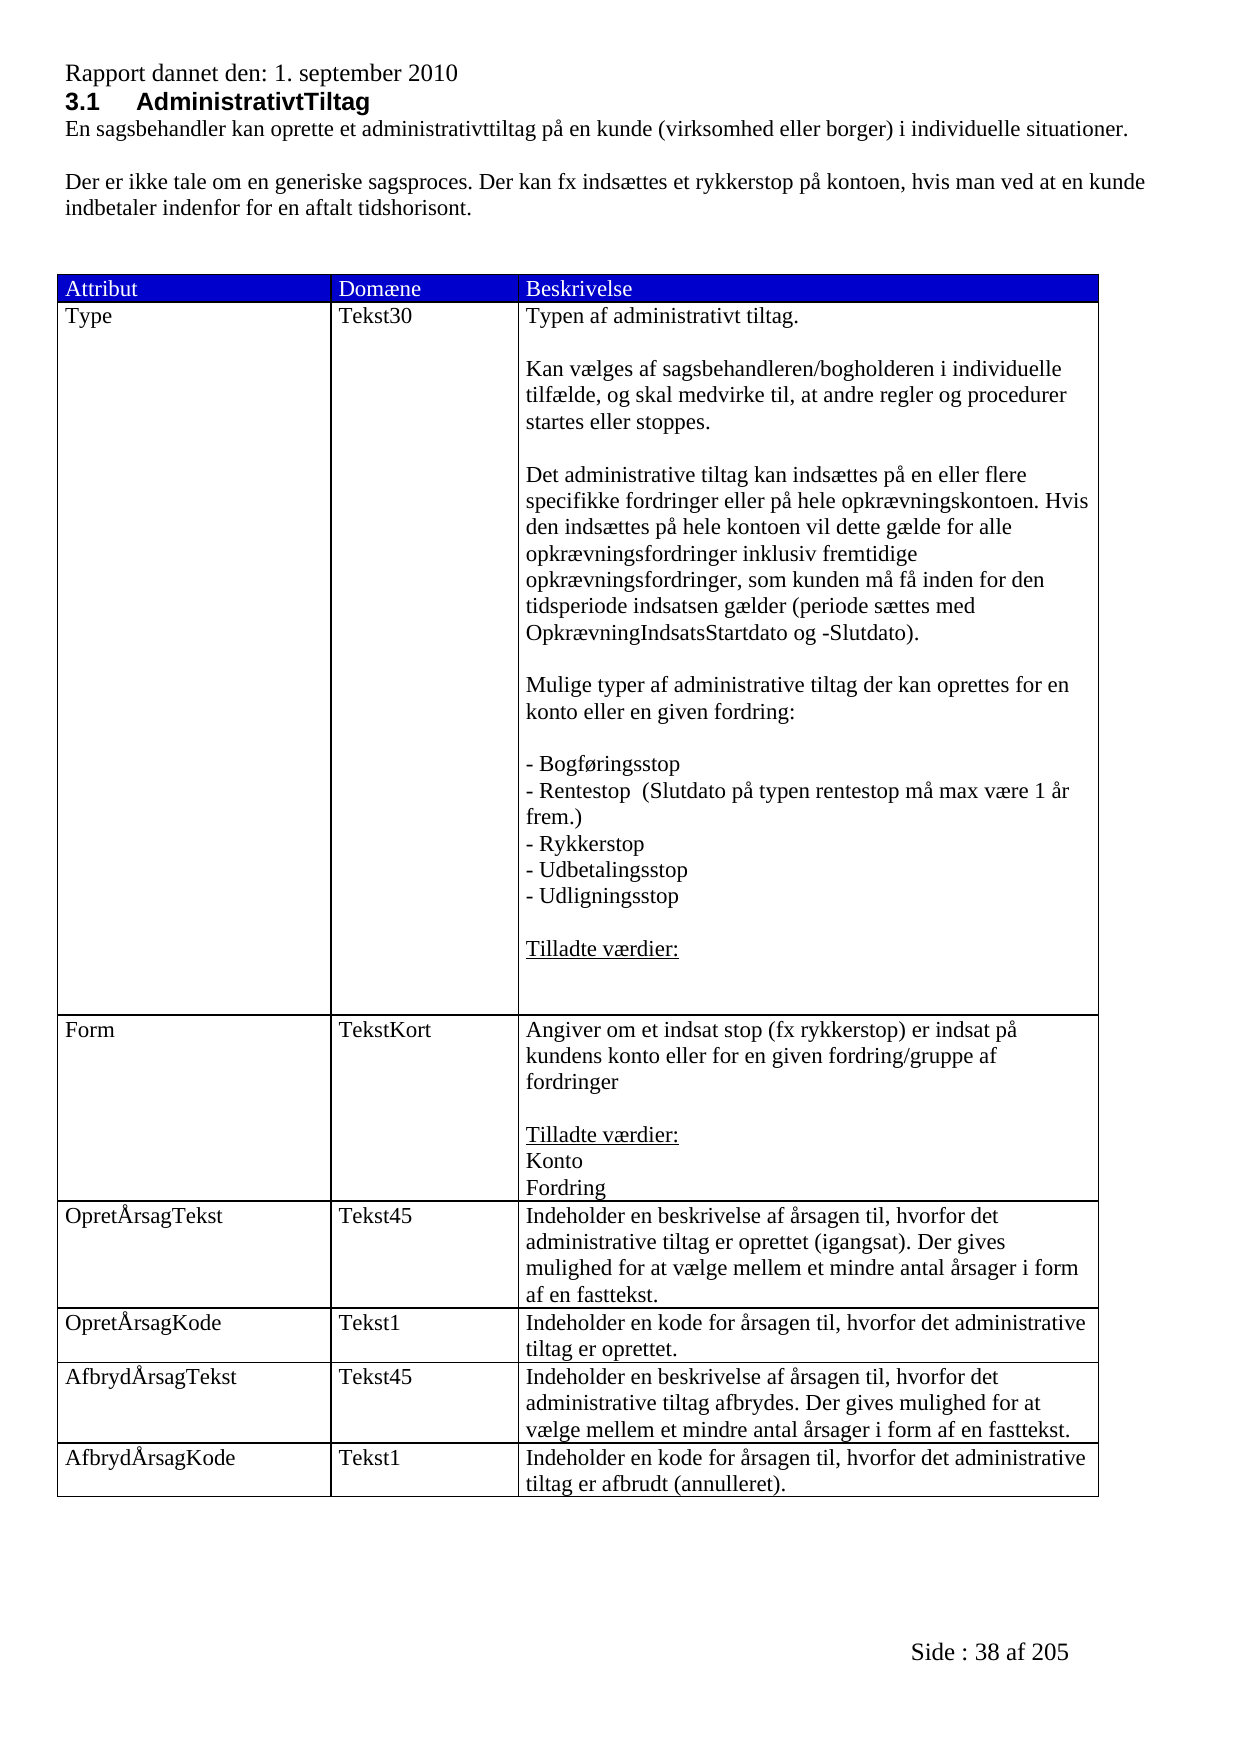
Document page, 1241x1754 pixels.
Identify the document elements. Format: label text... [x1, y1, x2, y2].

table_cell Form [58, 1016, 330, 1200]
table_cell Indeholder en beskrivelse af årsagen til, hvorfor det administrative tiltag afbrydes. Der gives mulighed for at vælge mellem et mindre antal årsager i form af en fasttekst. [519, 1363, 1098, 1442]
table_cell TekstKort [332, 1016, 518, 1200]
table_cell Tekst1 [332, 1444, 518, 1496]
table_header Attribut [58, 275, 330, 301]
table_cell OpretÅrsagTekst [58, 1202, 330, 1307]
table_cell Tekst45 [332, 1363, 518, 1442]
table_cell Type [58, 303, 330, 1014]
table_header Beskrivelse [519, 275, 1098, 301]
table_cell AfbrydÅrsagTekst [58, 1363, 330, 1442]
table_cell OpretÅrsagKode [58, 1309, 330, 1361]
table_cell Tekst45 [332, 1202, 518, 1307]
table_cell Tekst30 [332, 303, 518, 1014]
table_cell Indeholder en kode for årsagen til, hvorfor det administrative tiltag er afbrudt (annulleret). [519, 1444, 1098, 1496]
table_cell Indeholder en kode for årsagen til, hvorfor det administrative tiltag er oprettet. [519, 1309, 1098, 1361]
text Der er ikke tale om en generiske sagsproces. Der kan fx indsættes et rykkerstop på kontoen, hvis man ved at en kunde indbetaler indenfor for en aftalt tidshorisont. [65, 168, 1181, 221]
table_cell AfbrydÅrsagKode [58, 1444, 330, 1496]
table_cell Indeholder en beskrivelse af årsagen til, hvorfor det administrative tiltag er oprettet (igangsat). Der gives mulighed for at vælge mellem et mindre antal årsager i form af en fasttekst. [519, 1202, 1098, 1307]
table_header Domæne [332, 275, 518, 301]
subtitle AdministrativtTiltag [65, 87, 1181, 115]
table_cell Angiver om et indsat stop (fx rykkerstop) er indsat på kundens konto eller for en given fordring/gruppe af fordringer Tilladte værdier: Konto Fordring [519, 1016, 1098, 1200]
table_cell Tekst1 [332, 1309, 518, 1361]
text En sagsbehandler kan oprette et administrativttiltag på en kunde (virksomhed eller borger) i individuelle situationer. [65, 115, 1181, 142]
table_cell Typen af administrativt tiltag. Kan vælges af sagsbehandleren/bogholderen i individuelle tilfælde, og skal medvirke til, at andre regler og procedurer startes eller stoppes. Det administrative tiltag kan indsættes på en eller flere specifikke fordringer eller på hele opkrævningskontoen. Hvis den indsættes på hele kontoen vil dette gælde for alle opkrævningsfordringer inklusiv fremtidige opkrævningsfordringer, som kunden må få inden for den tidsperiode indsatsen gælder (periode sættes med OpkrævningIndsatsStartdato og -Slutdato). Mulige typer af administrative tiltag der kan oprettes for en konto eller en given fordring: - Bogføringsstop - Rentestop (Slutdato på typen rentestop må max være 1 år frem.) - Rykkerstop - Udbetalingsstop - Udligningsstop Tilladte værdier: [519, 303, 1098, 1014]
